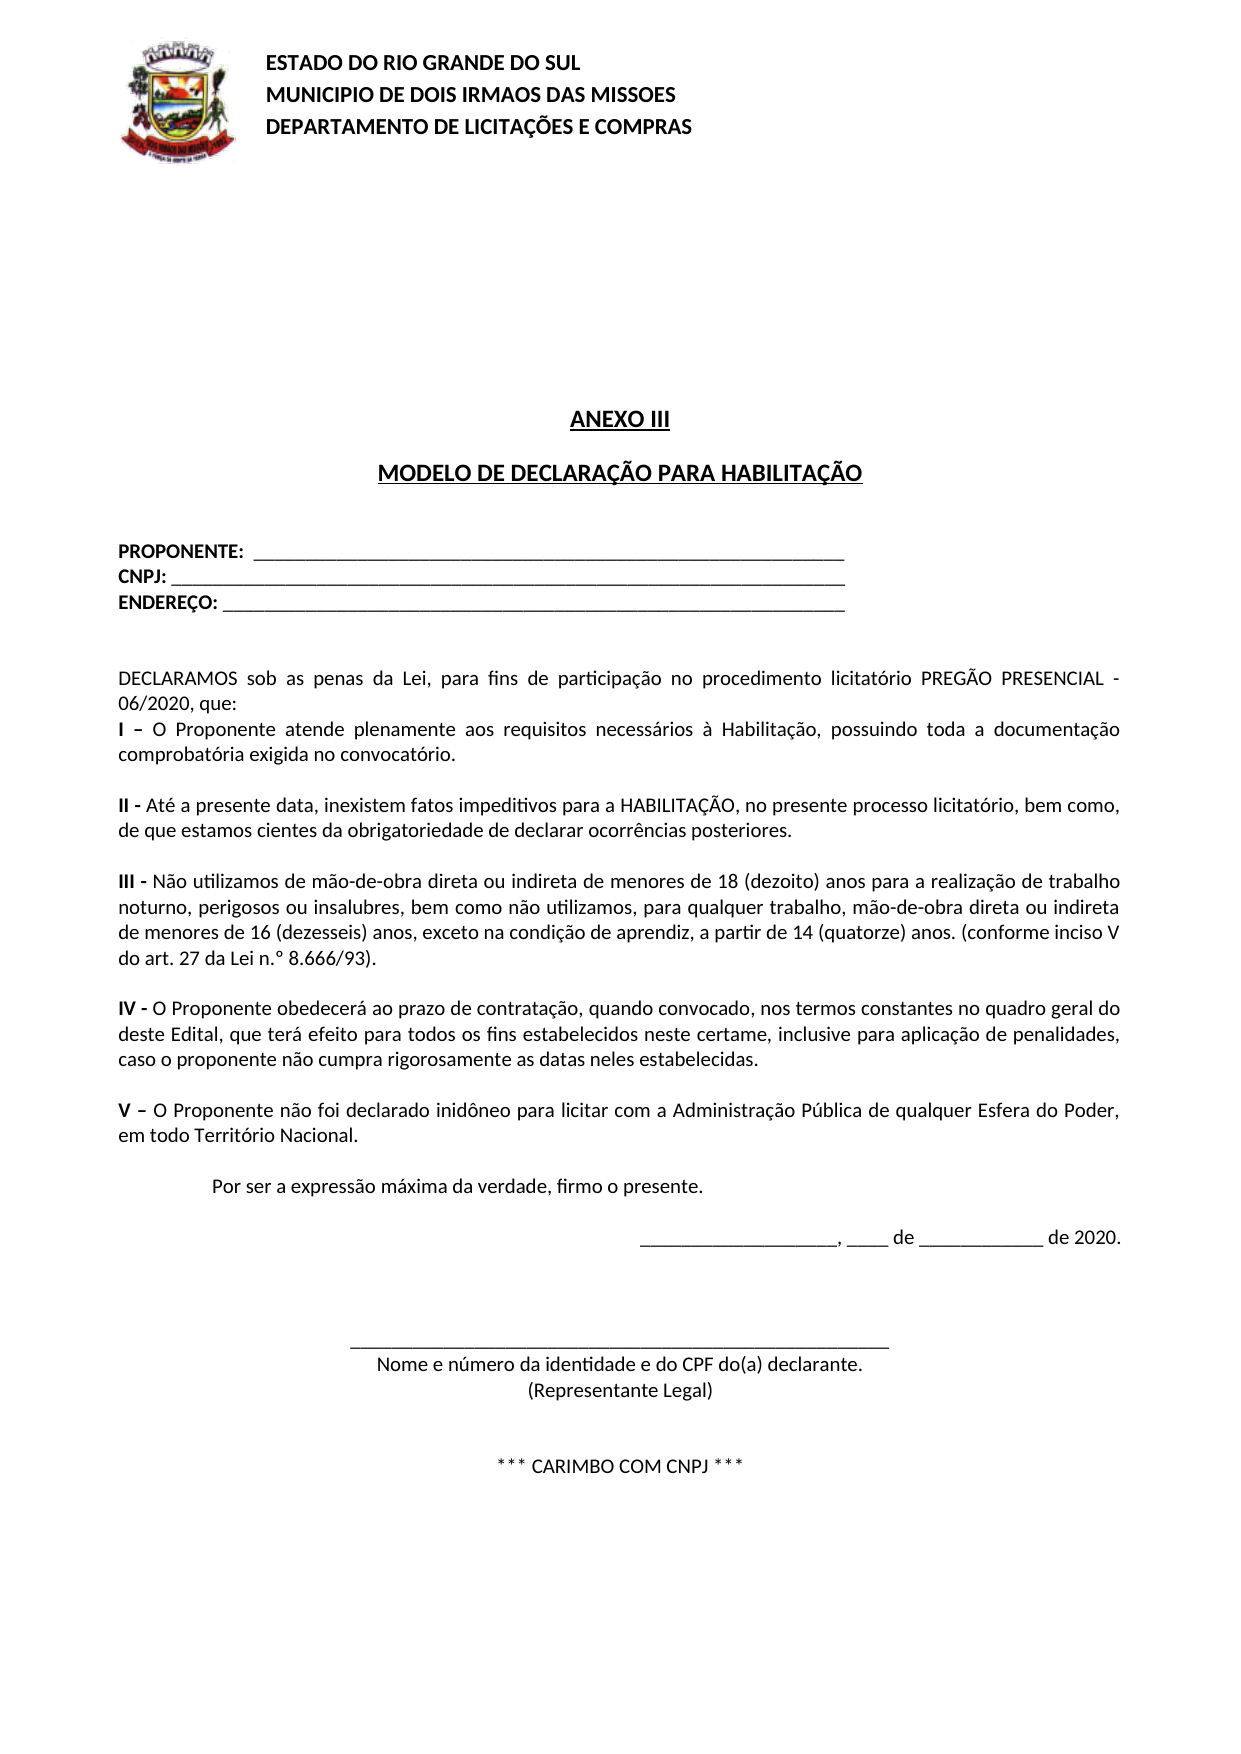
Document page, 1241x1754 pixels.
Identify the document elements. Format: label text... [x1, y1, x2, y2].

text ___________________, ____ de ____________ de 2020. [118, 1224, 1122, 1250]
text DECLARAMOS sob as penas da Lei, para fins de participação no procedimento licitatório PREGÃO PRESENCIAL - 06/2020, que: [118, 665, 1122, 716]
text (Representante Legal) [118, 1377, 1122, 1402]
picture [118, 37, 237, 167]
text Por ser a expressão máxima da verdade, firmo o presente. [118, 1173, 1122, 1199]
text PROPONENTE: _________________________________________________________ [118, 538, 1122, 563]
text II - Até a presente data, inexistem fatos impeditivos para a HABILITAÇÃO, no presente processo licitatório, bem como, de que estamos cientes da obrigatoriedade de declarar ocorrências posteriores. [118, 792, 1122, 843]
text III - Não utilizamos de mão-de-obra direta ou indireta de menores de 18 (dezoito) anos para a realização de trabalho noturno, perigosos ou insalubres, bem como não utilizamos, para qualquer trabalho, mão-de-obra direta ou indireta de menores de 16 (dezesseis) anos, exceto na condição de aprendiz, a partir de 14 (quatorze) anos. (conforme inciso V do art. 27 da Lei n.º 8.666/93). [118, 868, 1122, 970]
text I – O Proponente atende plenamente aos requisitos necessários à Habilitação, possuindo toda a documentação comprobatória exigida no convocatório. [118, 716, 1122, 767]
text *** CARIMBO COM CNPJ *** [118, 1453, 1122, 1478]
text V – O Proponente não foi declarado inidôneo para licitar com a Administração Pública de qualquer Esfera do Poder, em todo Território Nacional. [118, 1097, 1122, 1148]
text ____________________________________________________ [118, 1326, 1122, 1351]
text MODELO DE DECLARAÇÃO PARA HABILITAÇÃO [118, 457, 1122, 487]
text ANEXO III [118, 403, 1122, 434]
text IV - O Proponente obedecerá ao prazo de contratação, quando convocado, nos termos constantes no quadro geral do deste Edital, que terá efeito para todos os fins estabelecidos neste certame, inclusive para aplicação de penalidades, caso o proponente não cumpra rigorosamente as datas neles estabelecidas. [118, 996, 1122, 1072]
text ENDEREÇO: ____________________________________________________________ [118, 589, 1122, 614]
text CNPJ: _________________________________________________________________ [118, 563, 1122, 589]
text Nome e número da identidade e do CPF do(a) declarante. [118, 1351, 1122, 1377]
